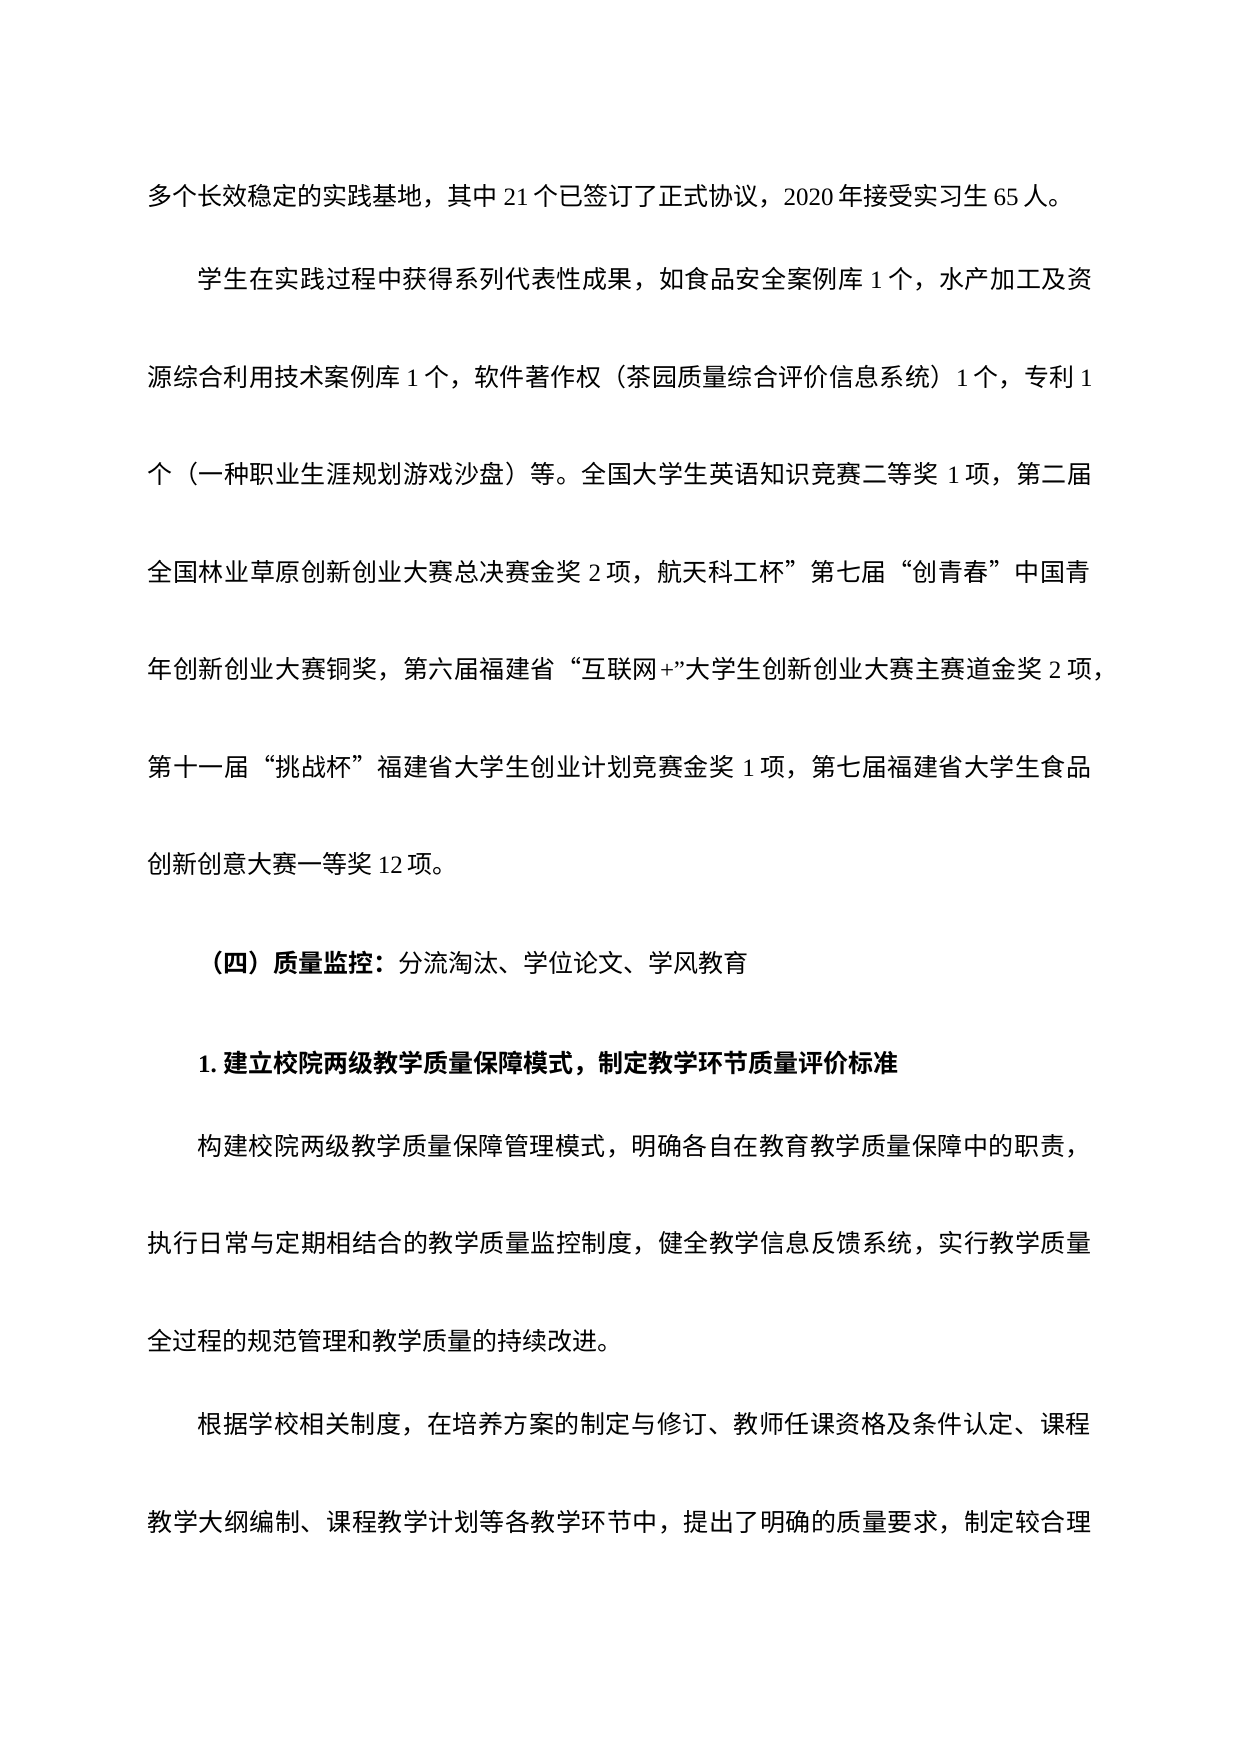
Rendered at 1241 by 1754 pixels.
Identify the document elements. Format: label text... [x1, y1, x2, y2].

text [148, 162, 1092, 227]
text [148, 1390, 1092, 1553]
text 学生在实践过程中获得系列代表性成果，如食品安全案例库1个，水产加工及资源综合利用技术案例库1个，软件著作权（茶园质量综合评价信息系统）1个，专利1个（一种职业生涯规划游戏沙盘）等。全国大学生英语知识竞赛二等奖1项，第二届全国林业草原创新创业大赛总决赛金奖2项，航天科工杯”第七届“创青春”中国青年创新创业大赛铜奖，第六届福建省“互联网+”大学生创新创业大赛主赛道金奖2项，第十一届“挑战杯”福建省大学生创业计划竞赛金奖1项，第七届福建省大学生食品创新创意大赛一等奖12项。 [148, 245, 1092, 895]
text 1. 建立校院两级教学质量保障模式，制定教学环节质量评价标准 [148, 1029, 1092, 1094]
text 构建校院两级教学质量保障管理模式，明确各自在教育教学质量保障中的职责，执行日常与定期相结合的教学质量监控制度，健全教学信息反馈系统，实行教学质量全过程的规范管理和教学质量的持续改进。 [148, 1112, 1092, 1372]
text （四）质量监控：分流淘汰、学位论文、学风教育 [148, 929, 1092, 994]
